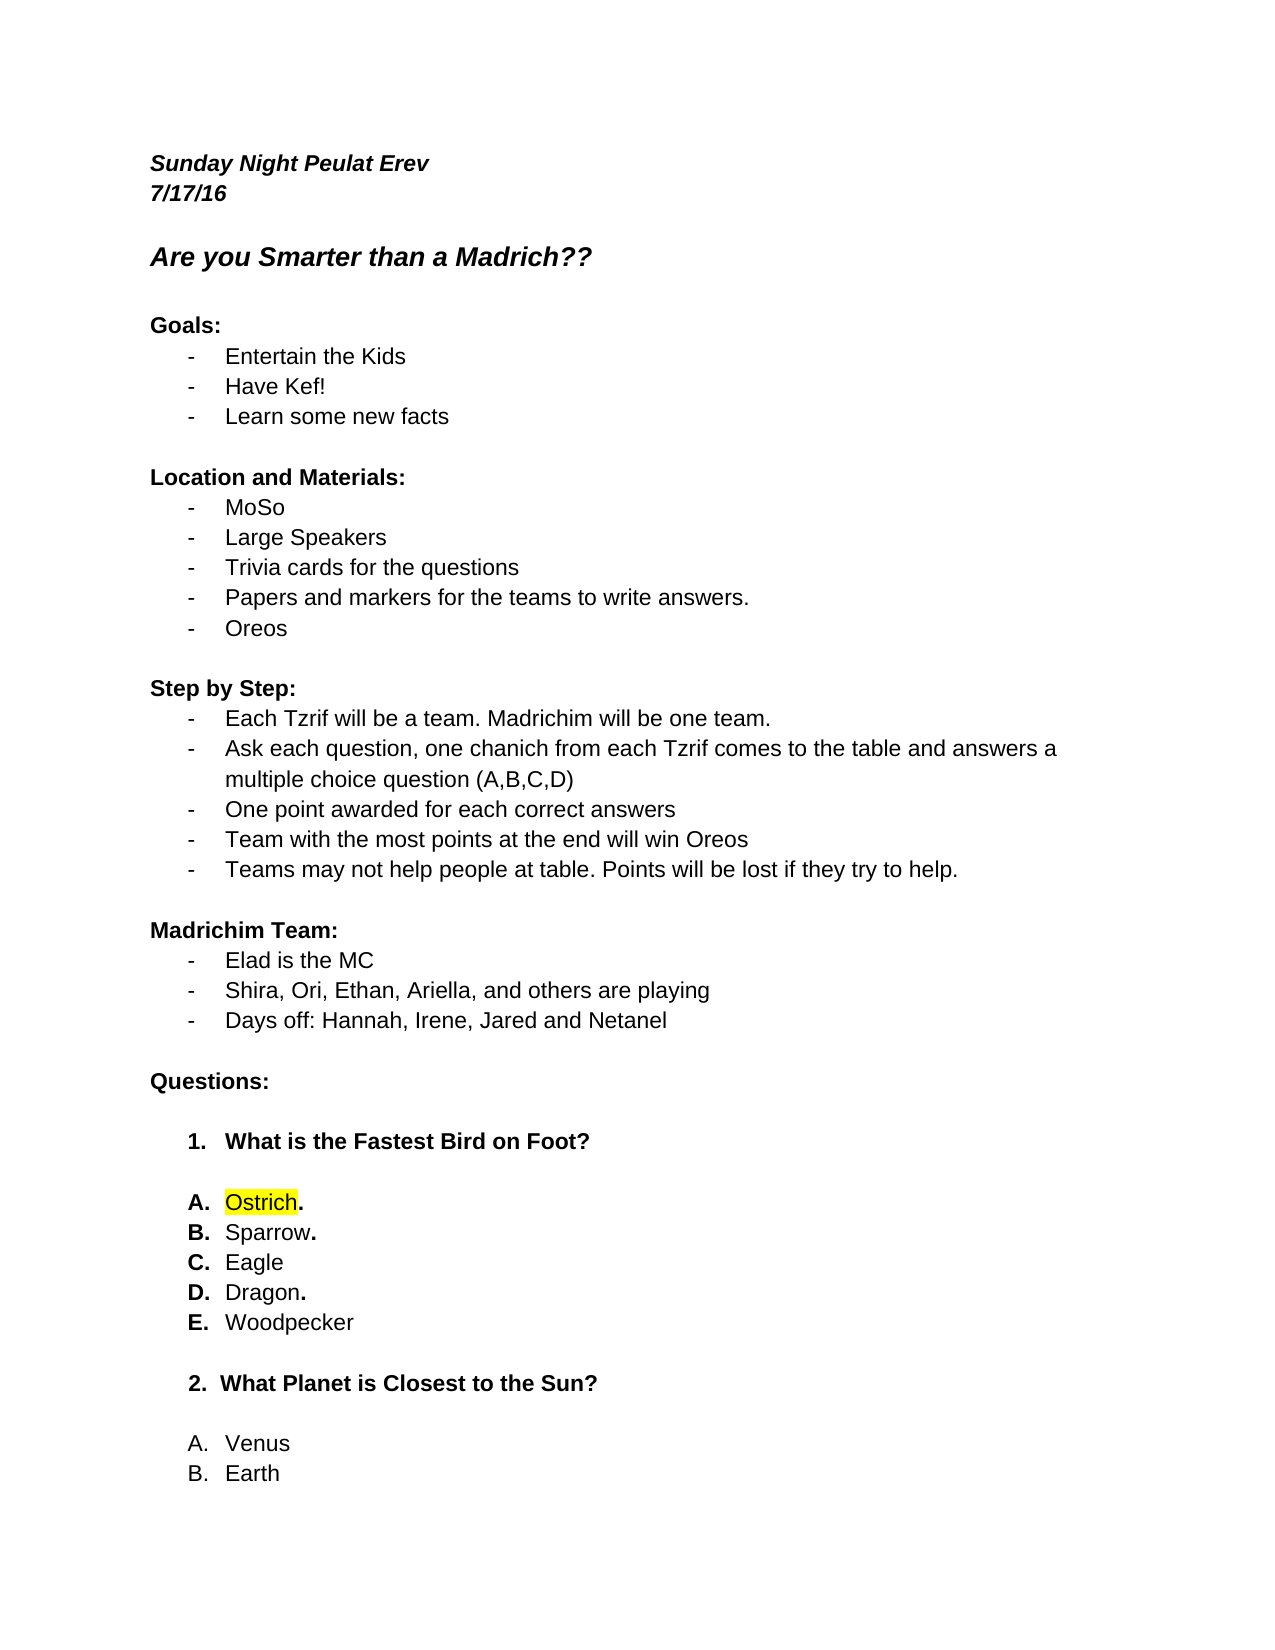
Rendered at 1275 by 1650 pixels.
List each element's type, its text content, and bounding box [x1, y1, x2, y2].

list Teams may not help people at table. Points will be lost if they try to help. [187, 856, 1125, 883]
list Days off: Hannah, Irene, Jared and Netanel [187, 1007, 1125, 1034]
text 7/17/16 [150, 180, 1125, 207]
list What is the Fastest Bird on Foot? [187, 1128, 1125, 1154]
list Elad is the MC [187, 947, 1125, 973]
list Woodpecker [187, 1309, 1125, 1336]
text Madrichim Team: [150, 917, 1125, 943]
text Location and Materials: [150, 463, 1125, 490]
text Goals: [150, 312, 1125, 339]
list Ask each question, one chanich from each Tzrif comes to the table and answers a multiple choice question (A,B,C,D) [187, 735, 1125, 792]
list Trivia cards for the questions [187, 554, 1125, 581]
list One point awarded for each correct answers [187, 796, 1125, 822]
text Questions: [150, 1068, 1125, 1094]
list Oreos [187, 614, 1125, 641]
list Have Kef! [187, 373, 1125, 399]
text Step by Step: [150, 675, 1125, 701]
list Earth [187, 1460, 1125, 1487]
list Each Tzrif will be a team. Madrichim will be one team. [187, 705, 1125, 732]
list MoSo [187, 494, 1125, 520]
list Dragon. [187, 1279, 1125, 1306]
text Are you Smarter than a Madrich?? [150, 241, 1125, 272]
list Eagle [187, 1249, 1125, 1275]
list Sparrow. [187, 1219, 1125, 1245]
list Papers and markers for the teams to write answers. [187, 584, 1125, 611]
text 2. What Planet is Closest to the Sun? [150, 1370, 1125, 1396]
list Learn some new facts [187, 403, 1125, 429]
list Venus [187, 1430, 1125, 1457]
list Shira, Ori, Ethan, Ariella, and others are playing [187, 977, 1125, 1003]
list Large Speakers [187, 524, 1125, 550]
list Team with the most points at the end will win Oreos [187, 826, 1125, 852]
list Ostrich. [187, 1188, 1125, 1215]
text Sunday Night Peulat Erev [150, 150, 1125, 176]
list Entertain the Kids [187, 343, 1125, 369]
